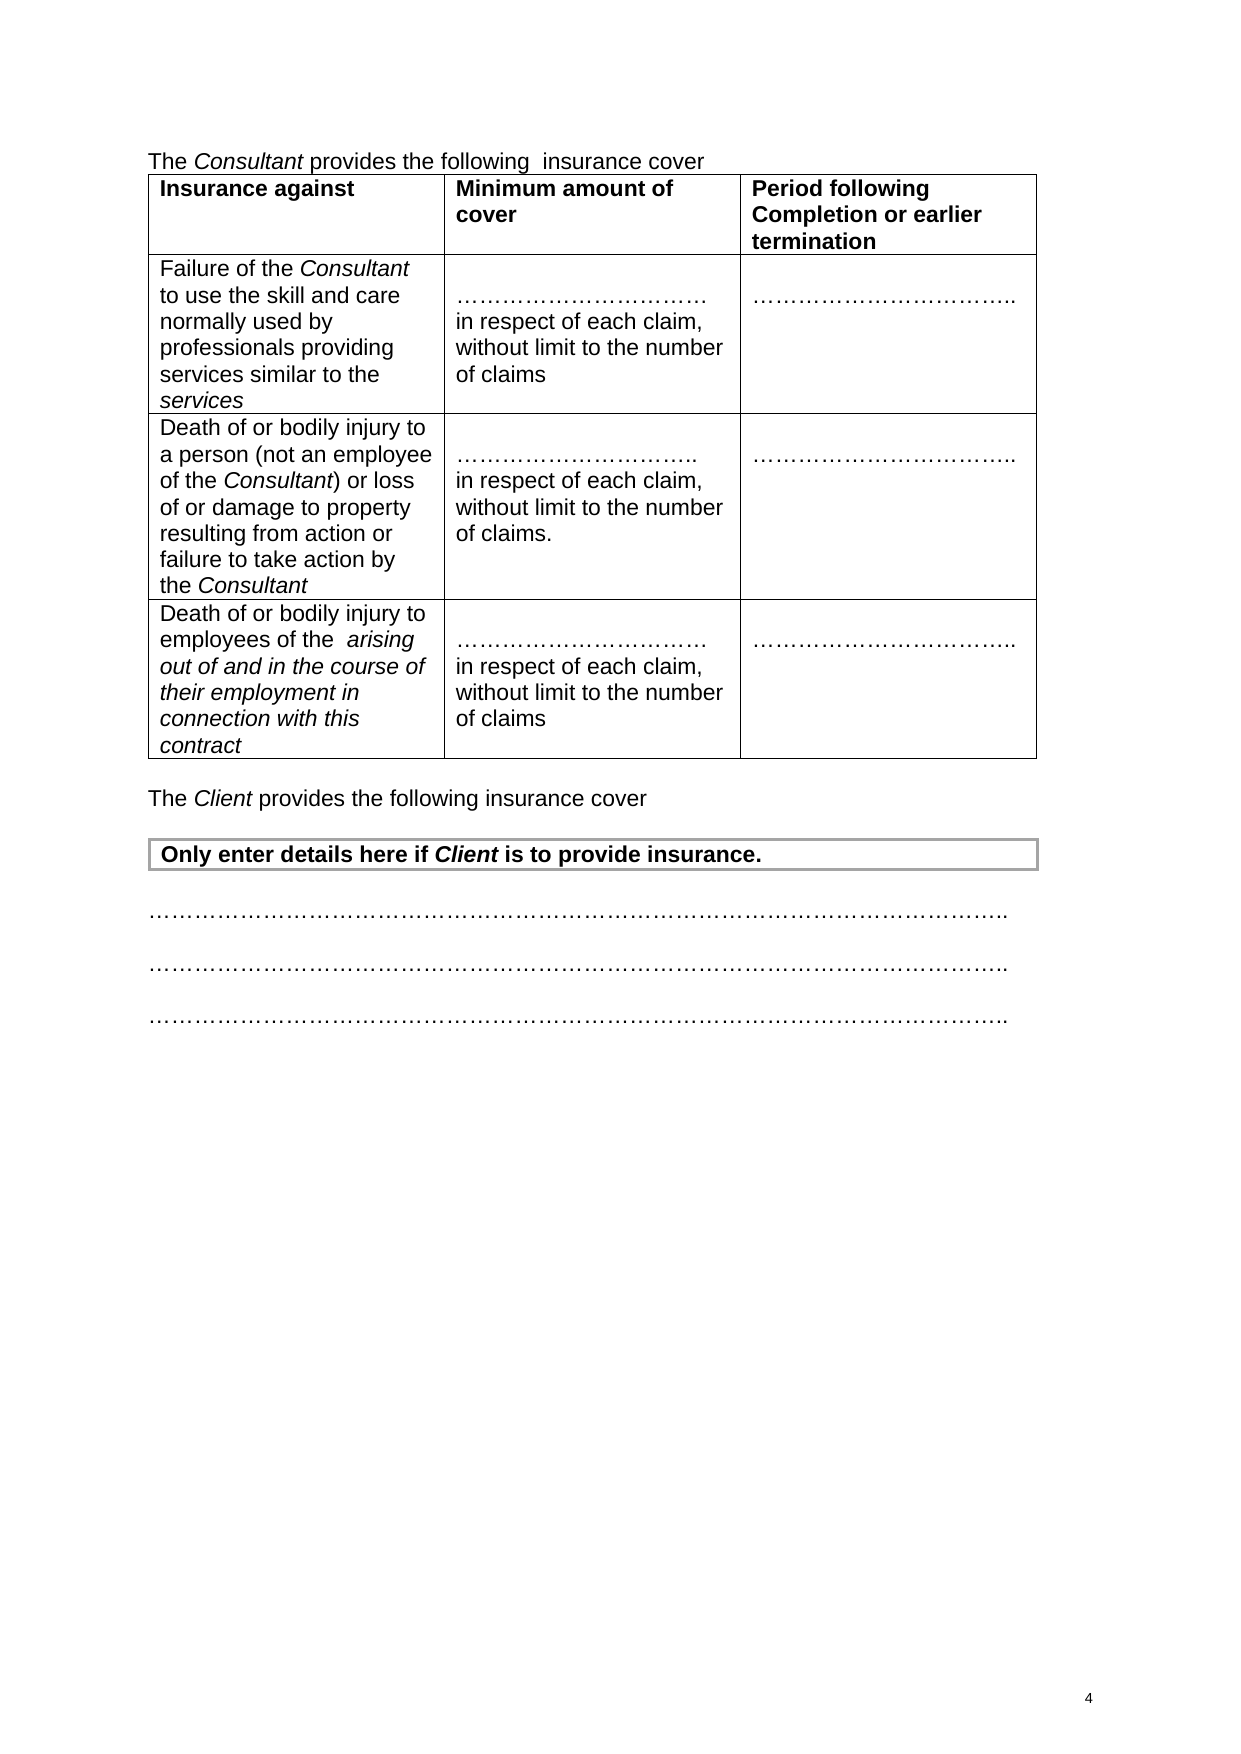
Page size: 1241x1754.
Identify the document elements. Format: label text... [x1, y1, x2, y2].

table_cell Failure of the Consultant to use the skill and care normally used by professionals providing services similar to the services [149, 255, 444, 413]
table_cell …………………………….. [741, 414, 1036, 599]
table_cell …………………………… in respect of each claim, without limit to the number of claims [445, 600, 740, 758]
table_header Insurance against [149, 175, 444, 254]
table_cell Death of or bodily injury to employees of the arising out of and in the course of their employment in connection with this contract [149, 600, 444, 758]
table_cell …………………………….. [741, 255, 1036, 413]
table_header Period following Completion or earlier termination [741, 175, 1036, 254]
table_header Minimum amount of cover [445, 175, 740, 254]
text The Consultant provides the following insurance cover [148, 148, 1092, 174]
table_cell …………………………… in respect of each claim, without limit to the number of claims [445, 255, 740, 413]
text ………………………………………………………………………………………………….. [148, 897, 1092, 923]
text ………………………………………………………………………………………………….. [148, 950, 1092, 976]
table_cell ………………………….. in respect of each claim, without limit to the number of claims. [445, 414, 740, 599]
table_cell Death of or bodily injury to a person (not an employee of the Consultant) or loss of or damage to property resulting from action or failure to take action by the Consultant [149, 414, 444, 599]
text The Client provides the following insurance cover [148, 785, 1092, 812]
table_cell …………………………….. [741, 600, 1036, 758]
text ………………………………………………………………………………………………….. [148, 1002, 1092, 1029]
table_header Only enter details here if Client is to provide insurance. [151, 841, 1036, 868]
